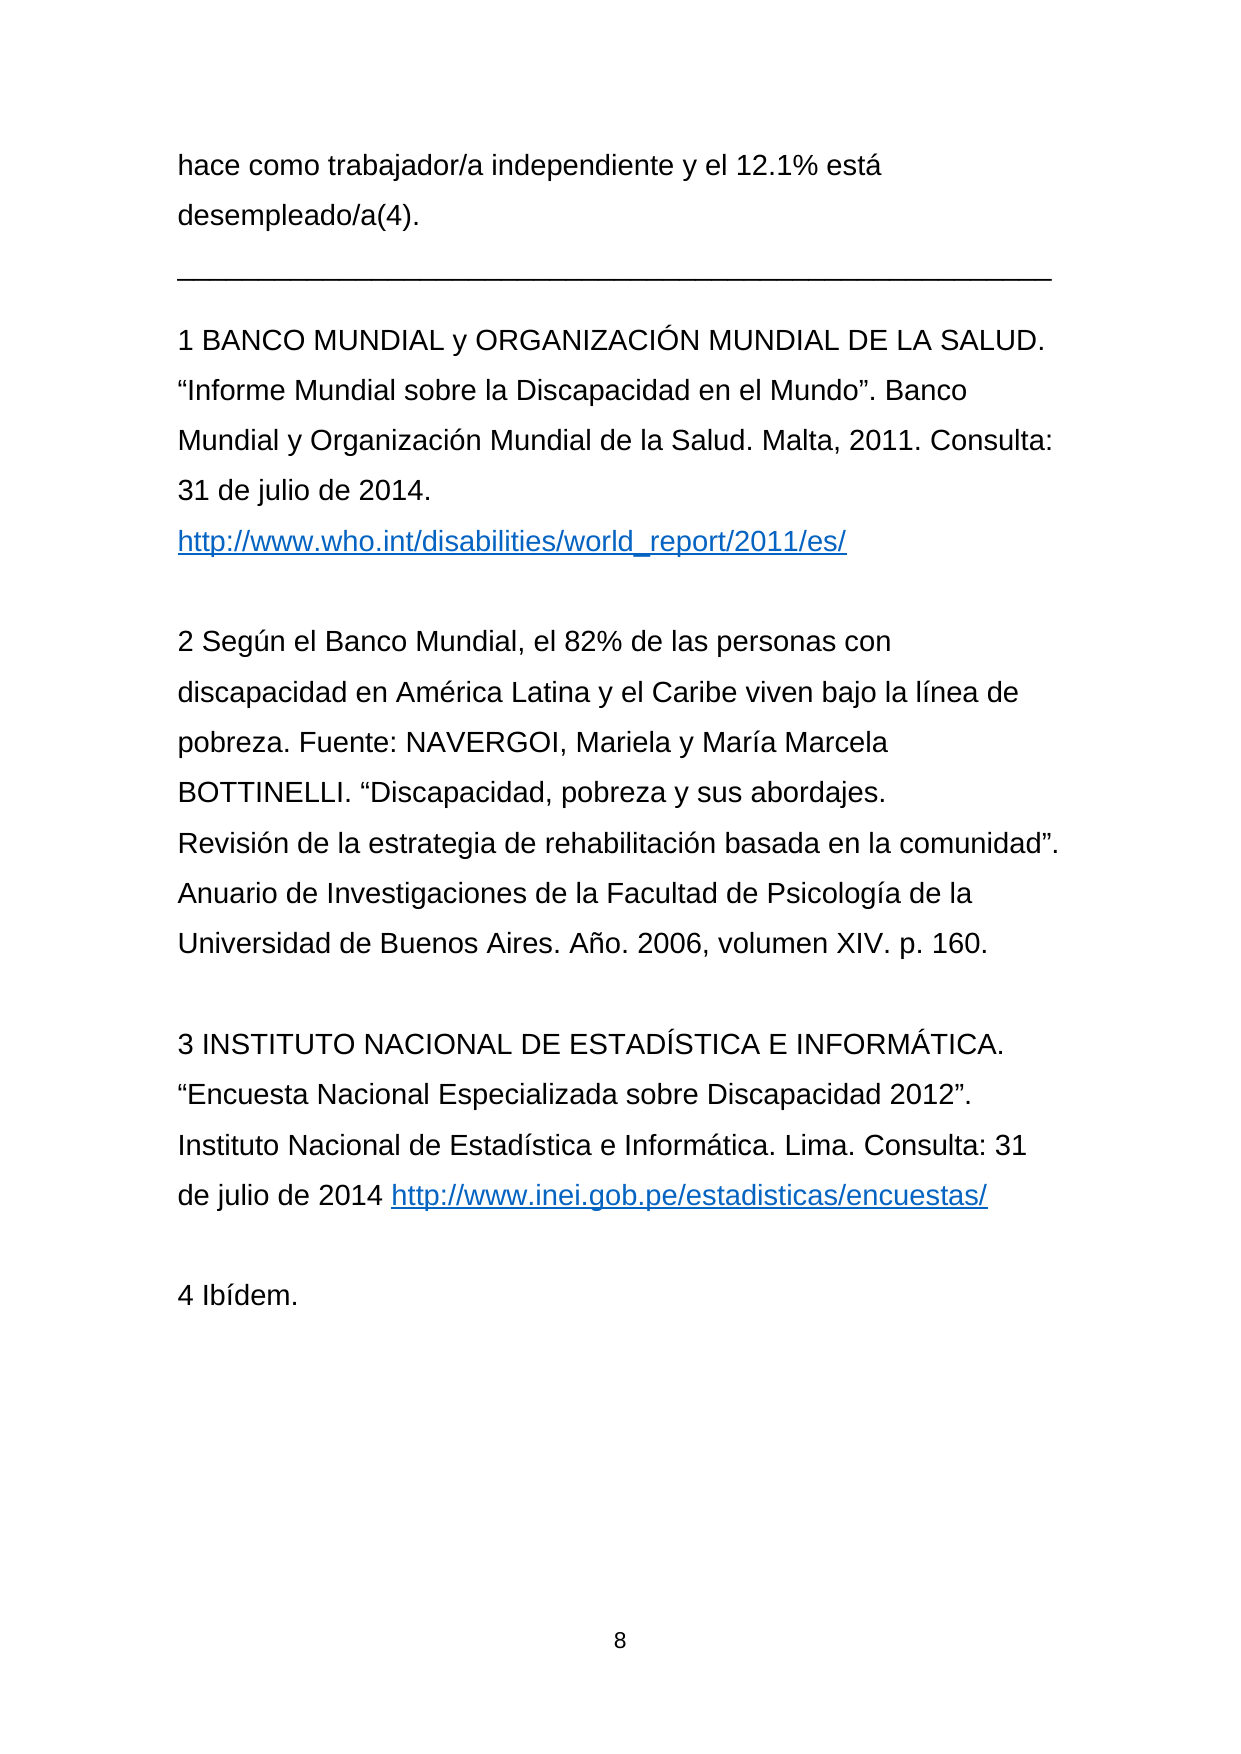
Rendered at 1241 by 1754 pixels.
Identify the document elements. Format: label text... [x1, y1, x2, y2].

text Revisión de la estrategia de rehabilitación basada en la comunidad”. Anuario de Investigaciones de la Facultad de Psicología de la Universidad de Buenos Aires. Año. 2006, volumen XIV. p. 160. [177, 826, 1063, 960]
text ______________________________________________________ [177, 248, 1063, 282]
text 3 INSTITUTO NACIONAL DE ESTADÍSTICA E INFORMÁTICA. “Encuesta Nacional Especializada sobre Discapacidad 2012”. Instituto Nacional de Estadística e Informática. Lima. Consulta: 31 de julio de 2014 http://www.inei.gob.pe/estadisticas/encuestas/ [177, 1027, 1063, 1211]
text 1 BANCO MUNDIAL y ORGANIZACIÓN MUNDIAL DE LA SALUD. “Informe Mundial sobre la Discapacidad en el Mundo”. Banco Mundial y Organización Mundial de la Salud. Malta, 2011. Consulta: 31 de julio de 2014. http://www.who.int/disabilities/world_report/2011/es/ [177, 322, 1063, 557]
text 2 Según el Banco Mundial, el 82% de las personas con discapacidad en América Latina y el Caribe viven bajo la línea de pobreza. Fuente: NAVERGOI, Mariela y María Marcela BOTTINELLI. “Discapacidad, pobreza y sus abordajes. [177, 624, 1063, 809]
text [177, 148, 1063, 231]
text 4 Ibídem. [177, 1278, 1063, 1312]
